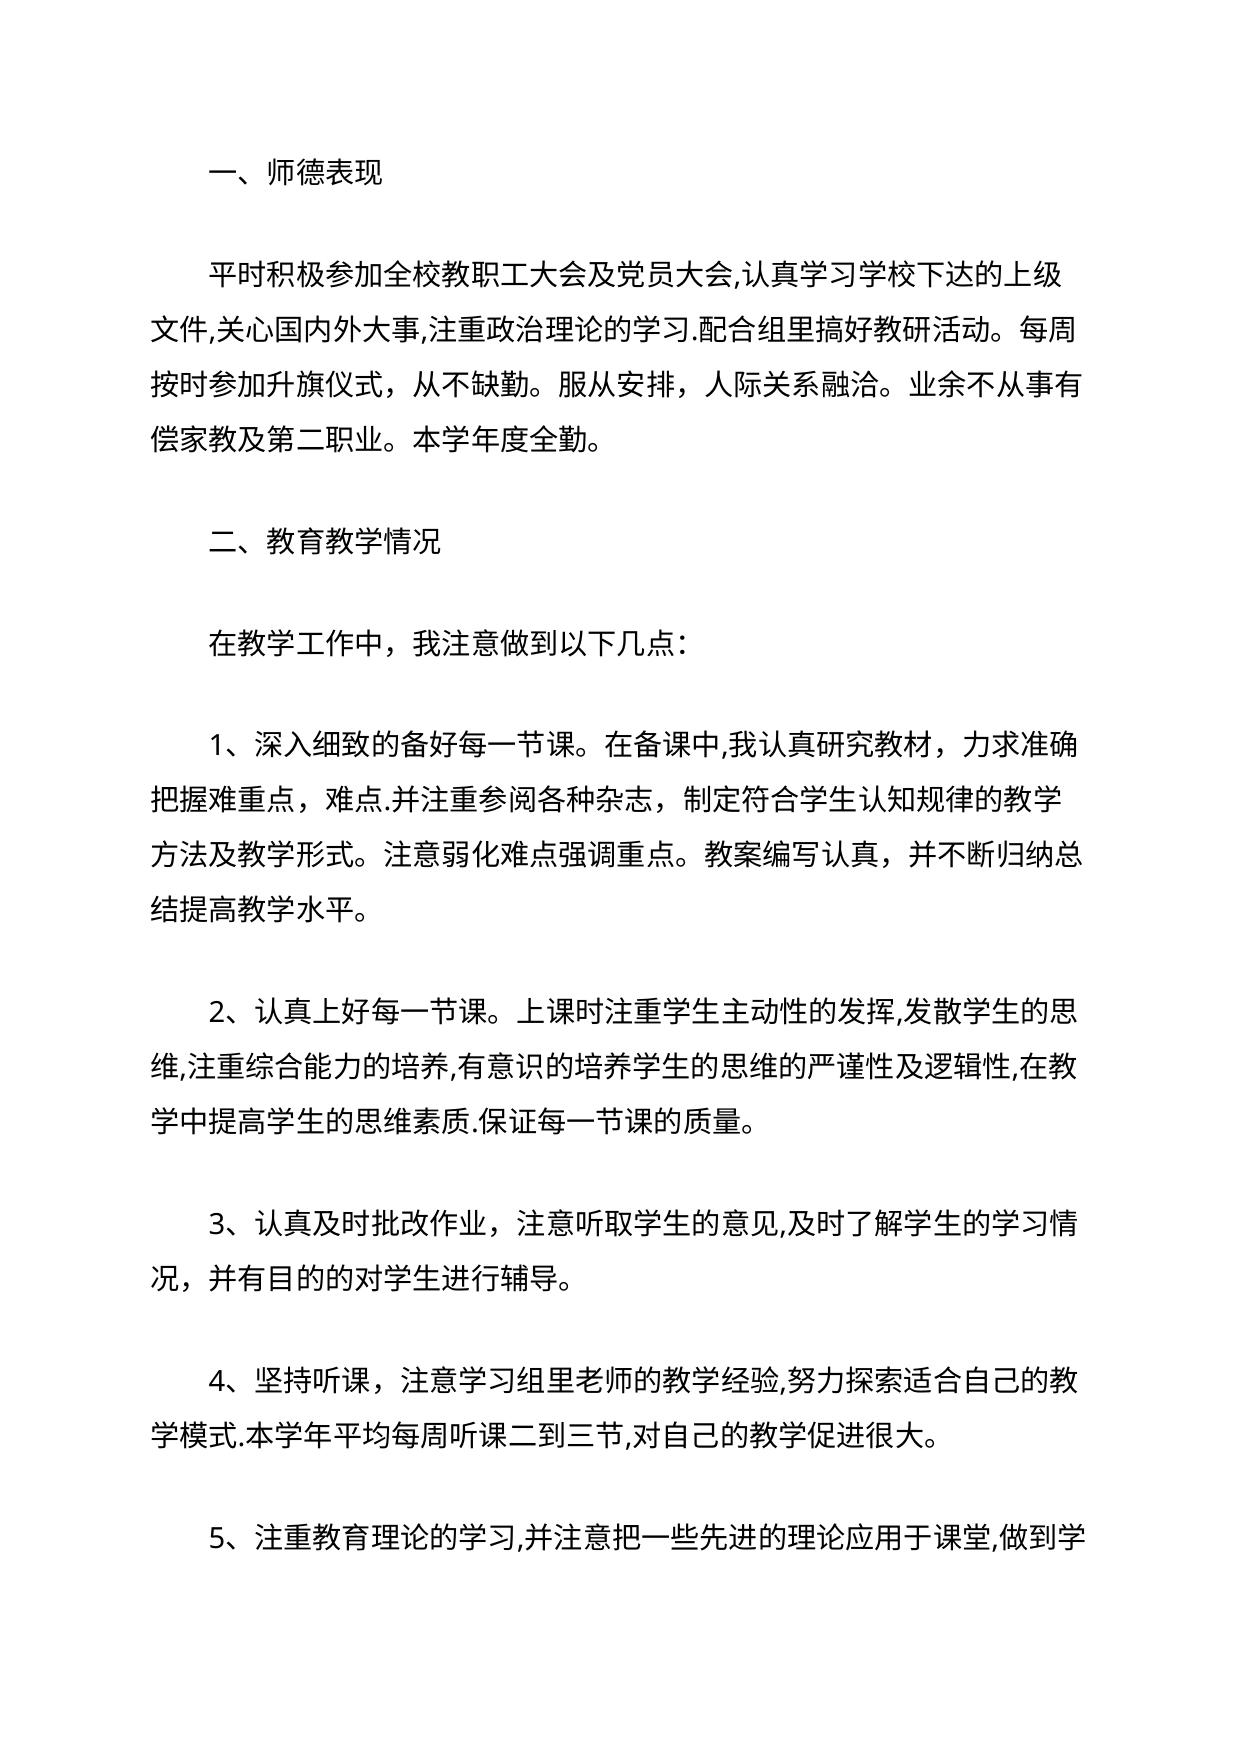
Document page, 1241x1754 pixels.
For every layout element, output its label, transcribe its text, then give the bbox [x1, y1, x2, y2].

text 4、坚持听课，注意学习组里老师的教学经验,努力探索适合自己的教学模式.本学年平均每周听课二到三节,对自己的教学促进很大。 [150, 1357, 1090, 1455]
text 在教学工作中，我注意做到以下几点： [150, 620, 1090, 662]
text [150, 1514, 1090, 1557]
text 2、认真上好每一节课。上课时注重学生主动性的发挥,发散学生的思维,注重综合能力的培养,有意识的培养学生的思维的严谨性及逻辑性,在教学中提高学生的思维素质.保证每一节课的质量。 [150, 989, 1090, 1141]
text 一、师德表现 [150, 150, 1090, 192]
text 平时积极参加全校教职工大会及党员大会,认真学习学校下达的上级文件,关心国内外大事,注重政治理论的学习.配合组里搞好教研活动。每周按时参加升旗仪式，从不缺勤。服从安排，人际关系融洽。业余不从事有偿家教及第二职业。本学年度全勤。 [150, 252, 1090, 459]
text 二、教育教学情况 [150, 518, 1090, 561]
text 1、深入细致的备好每一节课。在备课中,我认真研究教材，力求准确把握难重点，难点.并注重参阅各种杂志，制定符合学生认知规律的教学方法及教学形式。注意弱化难点强调重点。教案编写认真，并不断归纳总结提高教学水平。 [150, 722, 1090, 929]
text 3、认真及时批改作业，注意听取学生的意见,及时了解学生的学习情况，并有目的的对学生进行辅导。 [150, 1201, 1090, 1298]
